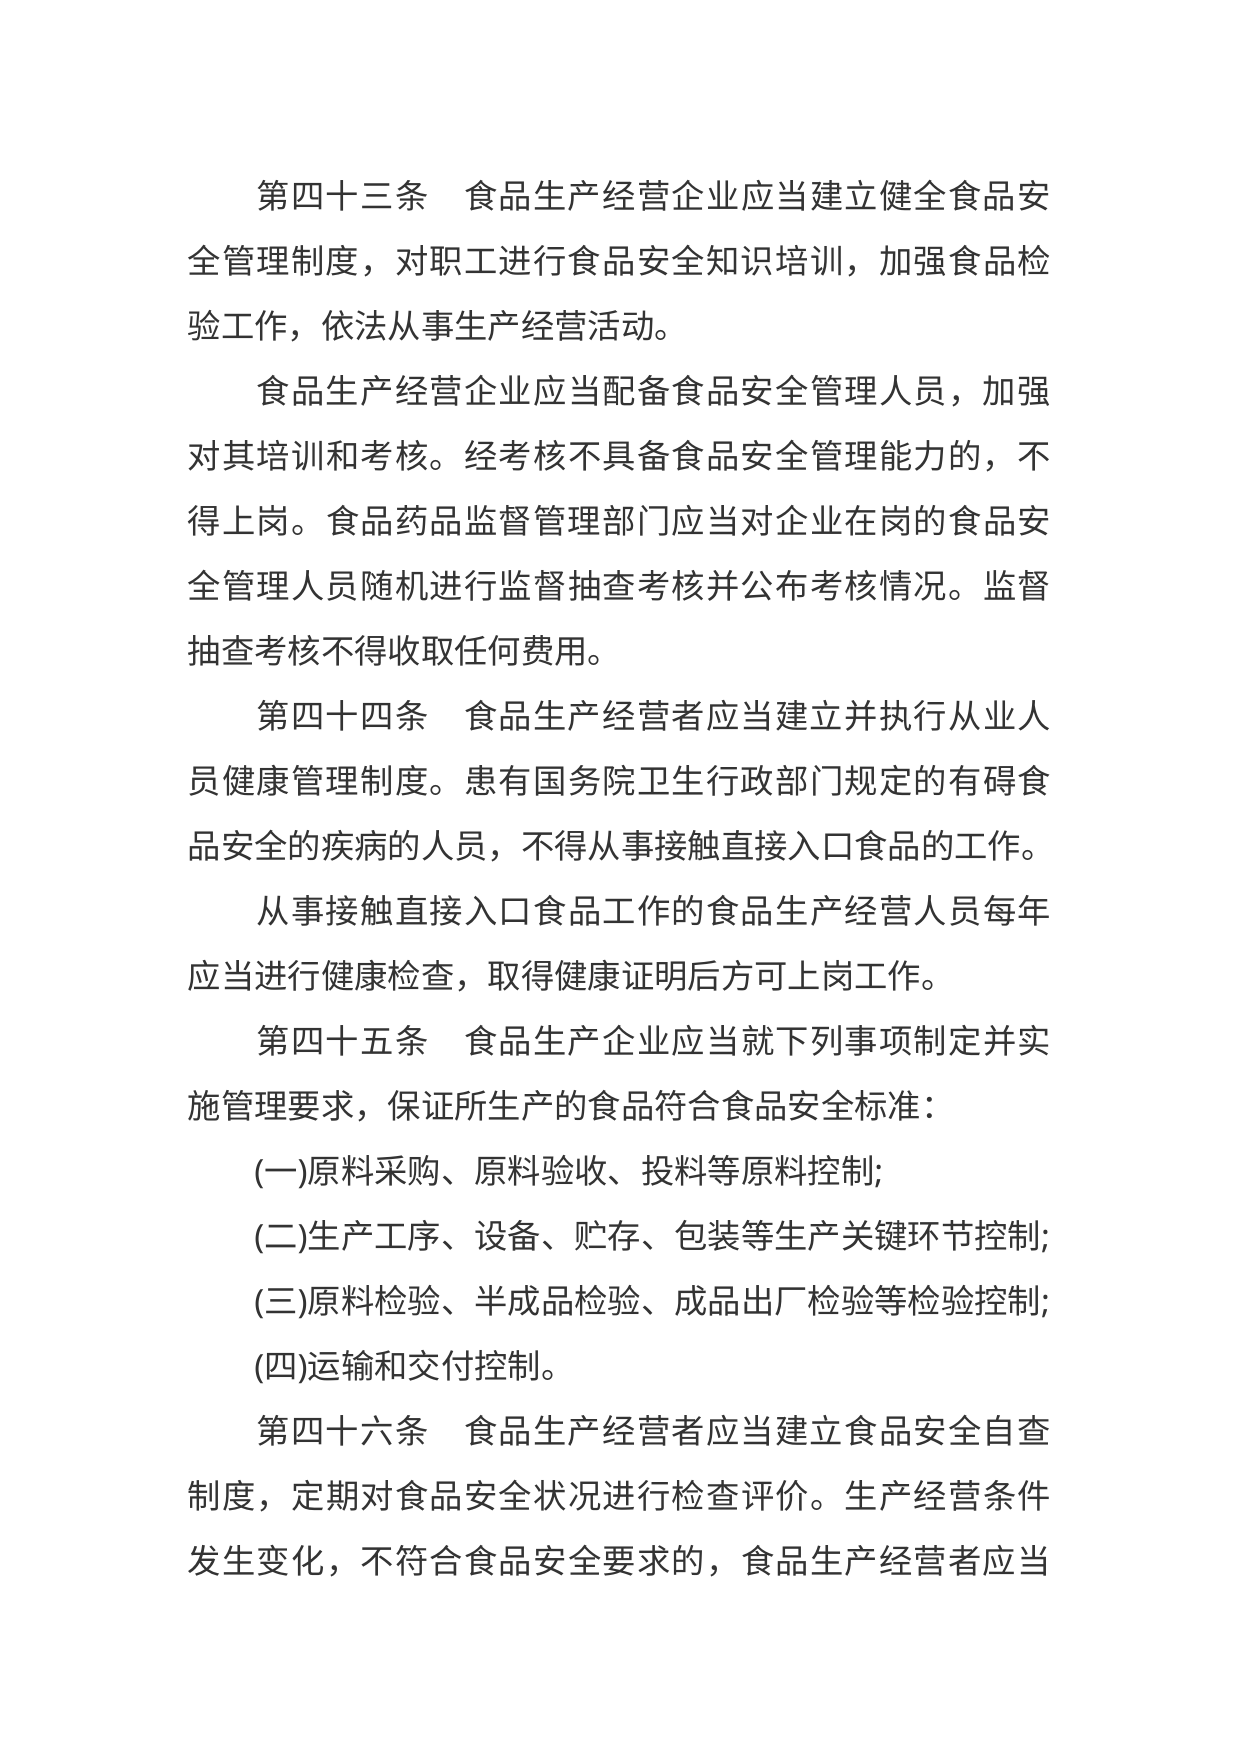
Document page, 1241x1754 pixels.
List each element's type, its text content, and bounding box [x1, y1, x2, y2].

text (一)原料采购、原料验收、投料等原料控制; [187, 1137, 1053, 1202]
text 食品生产经营企业应当配备食品安全管理人员，加强对其培训和考核。经考核不具备食品安全管理能力的，不得上岗。食品药品监督管理部门应当对企业在岗的食品安全管理人员随机进行监督抽查考核并公布考核情况。监督抽查考核不得收取任何费用。 [187, 357, 1053, 682]
text (二)生产工序、设备、贮存、包装等生产关键环节控制; [187, 1202, 1053, 1267]
text 第四十四条 食品生产经营者应当建立并执行从业人员健康管理制度。患有国务院卫生行政部门规定的有碍食品安全的疾病的人员，不得从事接触直接入口食品的工作。 [187, 682, 1053, 877]
text 第四十三条 食品生产经营企业应当建立健全食品安全管理制度，对职工进行食品安全知识培训，加强食品检验工作，依法从事生产经营活动。 [187, 162, 1053, 357]
text (三)原料检验、半成品检验、成品出厂检验等检验控制; [187, 1267, 1053, 1332]
text (四)运输和交付控制。 [187, 1332, 1053, 1397]
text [187, 1397, 1053, 1592]
text 从事接触直接入口食品工作的食品生产经营人员每年应当进行健康检查，取得健康证明后方可上岗工作。 [187, 877, 1053, 1007]
text 第四十五条 食品生产企业应当就下列事项制定并实施管理要求，保证所生产的食品符合食品安全标准： [187, 1007, 1053, 1137]
